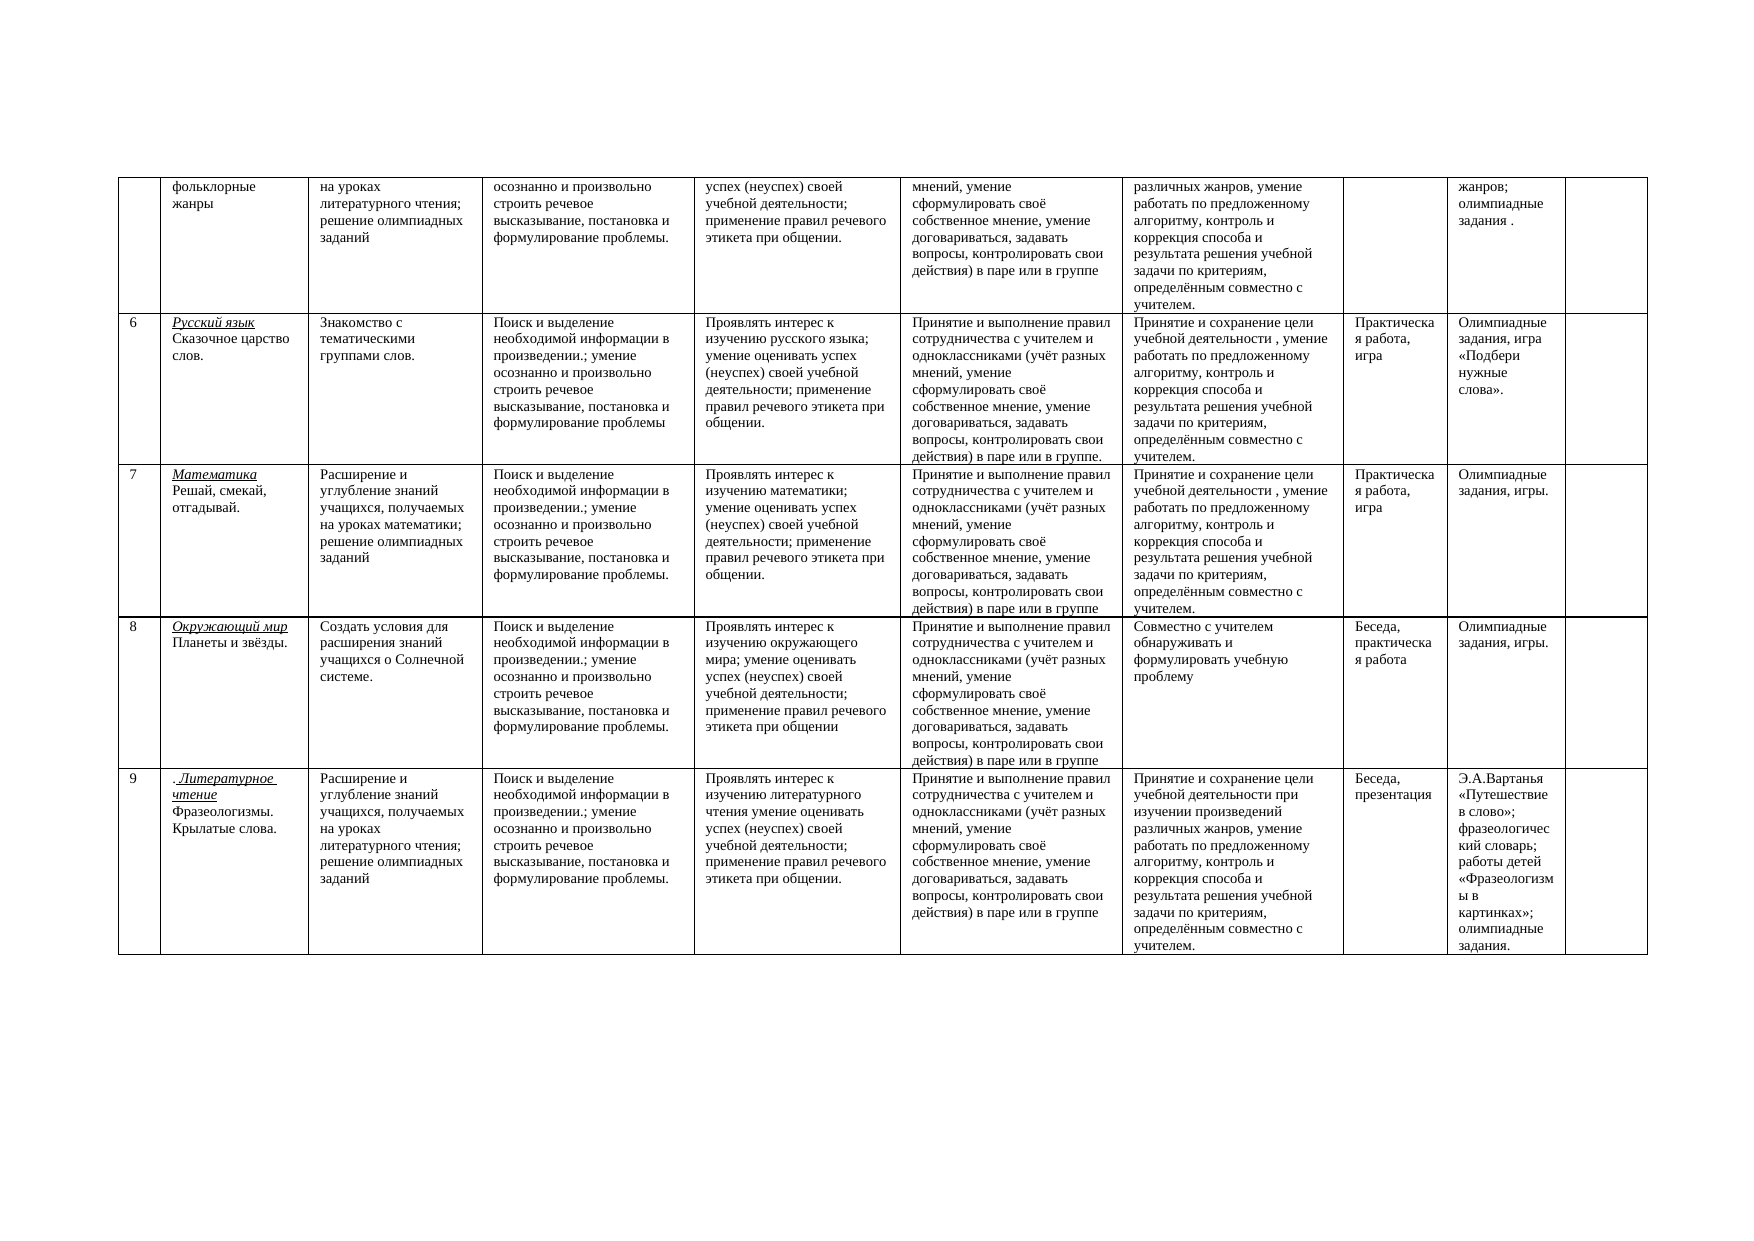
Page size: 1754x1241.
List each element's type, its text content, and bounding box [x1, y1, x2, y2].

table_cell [1448, 178, 1565, 312]
table_cell 5 [119, 178, 160, 312]
table_cell Поиск и выделение необходимой информации в произведении.; умение осознанно и произвольно строить речевое высказывание, постановка и формулирование проблемы [483, 314, 694, 464]
table_cell Беседа, презентация [1344, 769, 1447, 954]
table_cell Практическая работа, игра [1344, 314, 1447, 464]
table_cell Беседа, практическая работа [1344, 618, 1447, 768]
table_cell Проявлять интерес к изучению окружающего мира; умение оценивать успех (неуспех) своей учебной деятельности; применение правил речевого этикета при общении [695, 618, 900, 768]
table_cell Проявлять интерес к изучению русского языка; умение оценивать успех (неуспех) своей учебной деятельности; применение правил речевого этикета при общении. [695, 314, 900, 464]
table_cell 6 [119, 314, 160, 464]
table_cell Проявлять интерес к изучению математики; умение оценивать успех (неуспех) своей учебной деятельности; применение правил речевого этикета при общении. [695, 465, 900, 616]
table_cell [1123, 178, 1343, 312]
table_cell Знакомство с тематическими группами слов. [309, 314, 482, 464]
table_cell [1123, 769, 1343, 954]
table_cell Олимпиадные задания, игра «Подбери нужные слова». [1448, 314, 1565, 464]
table_cell [1566, 314, 1647, 464]
table_cell Окружающий мир Планеты и звёзды. [161, 618, 308, 768]
table_cell Олимпиадные задания, игры. [1448, 465, 1565, 616]
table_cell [309, 178, 482, 312]
table_cell Олимпиадные задания, игры. [1448, 618, 1565, 768]
table_cell Расширение и углубление знаний учащихся, получаемых на уроках литературного чтения; решение олимпиадных заданий [309, 769, 482, 954]
table_cell [1566, 769, 1647, 954]
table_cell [483, 178, 694, 312]
table_cell [1566, 178, 1647, 312]
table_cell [161, 178, 308, 312]
table_cell Совместно с учителем обнаруживать и формулировать учебную проблему [1123, 618, 1343, 768]
table_cell Создать условия для расширения знаний учащихся о Солнечной системе. [309, 618, 482, 768]
table_cell 8 [119, 618, 160, 768]
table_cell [695, 178, 900, 312]
table_cell Э.А.Вартанья «Путешествие в слово»; фразеологический словарь; работы детей «Фразеологизмы в картинках»; олимпиадные задания. [1448, 769, 1565, 954]
table_cell Математика Решай, смекай, отгадывай. [161, 465, 308, 616]
table_cell Практическая работа, игра [1344, 465, 1447, 616]
table_cell 9 [119, 769, 160, 954]
table_cell Русский язык Сказочное царство слов. [161, 314, 308, 464]
table_cell . Литературное чтение Фразеологизмы. Крылатые слова. [161, 769, 308, 954]
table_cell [901, 178, 1122, 312]
table_cell [1566, 618, 1647, 768]
table_cell [1566, 465, 1647, 616]
table_cell 7 [119, 465, 160, 616]
table_cell Проявлять интерес к изучению литературного чтения умение оценивать успех (неуспех) своей учебной деятельности; применение правил речевого этикета при общении. [695, 769, 900, 954]
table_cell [1344, 178, 1447, 312]
table_cell Расширение и углубление знаний учащихся, получаемых на уроках математики; решение олимпиадных заданий [309, 465, 482, 616]
table_cell Принятие и выполнение правил сотрудничества с учителем и одноклассниками (учёт разных мнений, умение сформулировать своё собственное мнение, умение договариваться, задавать вопросы, контролировать свои действия) в паре или в группе. [901, 314, 1122, 464]
